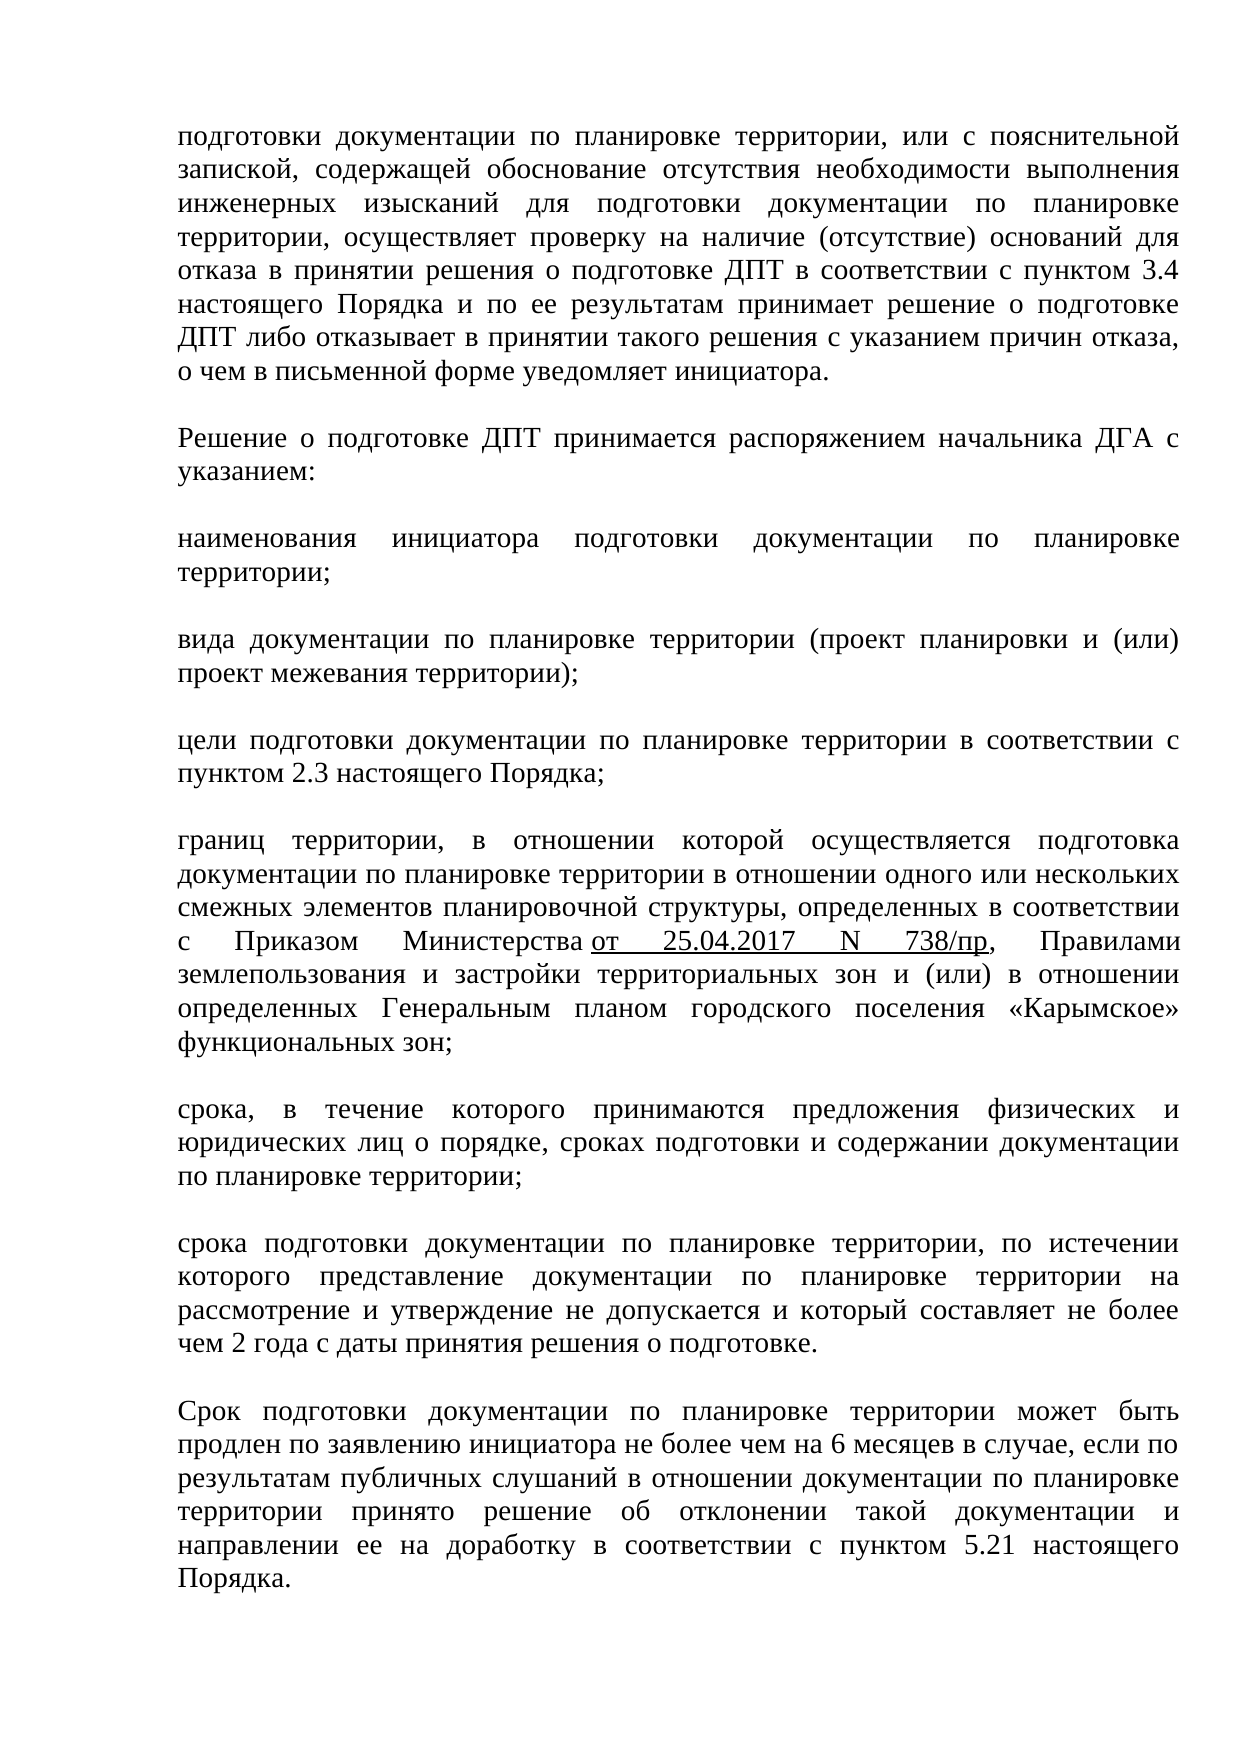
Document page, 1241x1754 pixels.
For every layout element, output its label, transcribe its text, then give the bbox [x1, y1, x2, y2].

text срока, в течение которого принимаются предложения физических и юридических лиц о порядке, сроках подготовки и содержании документации по планировке территории; [177, 1057, 1181, 1191]
text Решение о подготовке ДПТ принимается распоряжением начальника ДГА с указанием: [177, 386, 1181, 487]
text наименования инициатора подготовки документации по планировке территории; [177, 487, 1181, 588]
text границ территории, в отношении которой осуществляется подготовка документации по планировке территории в отношении одного или нескольких смежных элементов планировочной структуры, определенных в соответствии с Приказом Министерства от 25.04.2017 N 738/пр, Правилами землепользования и застройки территориальных зон и (или) в отношении определенных Генеральным планом городского поселения «Карымское» функциональных зон; [177, 789, 1181, 1057]
text срока подготовки документации по планировке территории, по истечении которого представление документации по планировке территории на рассмотрение и утверждение не допускается и который составляет не более чем 2 года с даты принятия решения о подготовке. [177, 1191, 1181, 1359]
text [177, 118, 1181, 386]
text вида документации по планировке территории (проект планировки и (или) проект межевания территории); [177, 588, 1181, 688]
text Срок подготовки документации по планировке территории может быть продлен по заявлению инициатора не более чем на 6 месяцев в случае, если по результатам публичных слушаний в отношении документации по планировке территории принято решение об отклонении такой документации и направлении ее на доработку в соответствии с пунктом 5.21 настоящего Порядка. [177, 1359, 1181, 1594]
text цели подготовки документации по планировке территории в соответствии с пунктом 2.3 настоящего Порядка; [177, 688, 1181, 789]
